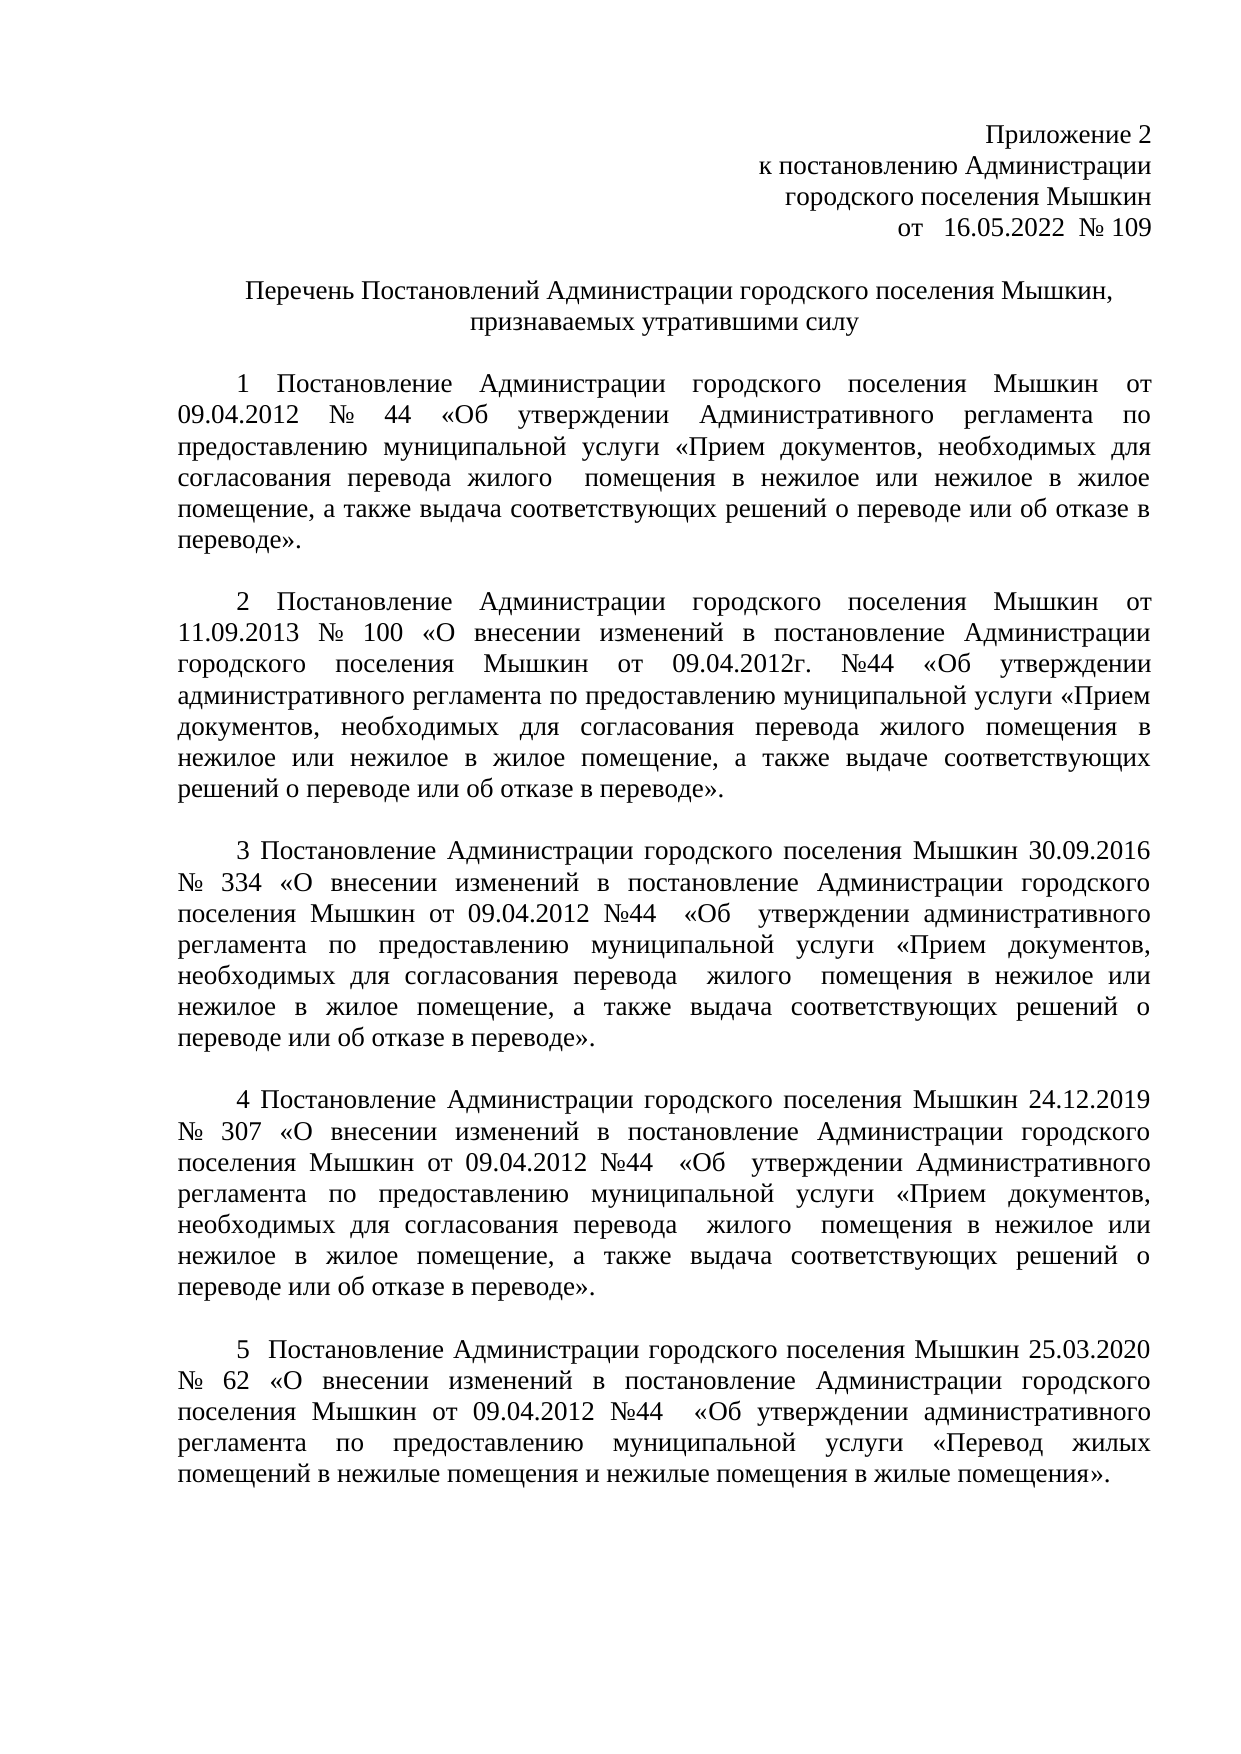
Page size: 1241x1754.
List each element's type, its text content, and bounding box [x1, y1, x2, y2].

text 1 Постановление Администрации городского поселения Мышкин от 09.04.2012 № 44 «Об утверждении Административного регламента по предоставлению муниципальной услуги «Прием документов, необходимых для согласования перевода жилого помещения в нежилое или нежилое в жилое помещение, а также выдача соответствующих решений о переводе или об отказе в переводе». [177, 367, 1152, 554]
text от 16.05.2022 № 109 [177, 212, 1152, 243]
text 3 Постановление Администрации городского поселения Мышкин 30.09.2016 № 334 «О внесении изменений в постановление Администрации городского поселения Мышкин от 09.04.2012 №44 «Об утверждении административного регламента по предоставлению муниципальной услуги «Прием документов, необходимых для согласования перевода жилого помещения в нежилое или нежилое в жилое помещение, а также выдача соответствующих решений о переводе или об отказе в переводе». [177, 834, 1152, 1052]
text 5 Постановление Администрации городского поселения Мышкин 25.03.2020 № 62 «О внесении изменений в постановление Администрации городского поселения Мышкин от 09.04.2012 №44 «Об утверждении административного регламента по предоставлению муниципальной услуги «Перевод жилых помещений в нежилые помещения и нежилые помещения в жилые помещения». [177, 1333, 1152, 1488]
text Приложение 2 [177, 118, 1152, 149]
text к постановлению Администрации [177, 149, 1152, 180]
text 2 Постановление Администрации городского поселения Мышкин от 11.09.2013 № 100 «О внесении изменений в постановление Администрации городского поселения Мышкин от 09.04.2012г. №44 «Об утверждении административного регламента по предоставлению муниципальной услуги «Прием документов, необходимых для согласования перевода жилого помещения в нежилое или нежилое в жилое помещение, а также выдаче соответствующих решений о переводе или об отказе в переводе». [177, 585, 1152, 803]
text Перечень Постановлений Администрации городского поселения Мышкин, признаваемых утратившими силу [177, 274, 1152, 336]
text 4 Постановление Администрации городского поселения Мышкин 24.12.2019 № 307 «О внесении изменений в постановление Администрации городского поселения Мышкин от 09.04.2012 №44 «Об утверждении Административного регламента по предоставлению муниципальной услуги «Прием документов, необходимых для согласования перевода жилого помещения в нежилое или нежилое в жилое помещение, а также выдача соответствующих решений о переводе или об отказе в переводе». [177, 1084, 1152, 1302]
text городского поселения Мышкин [177, 180, 1152, 212]
